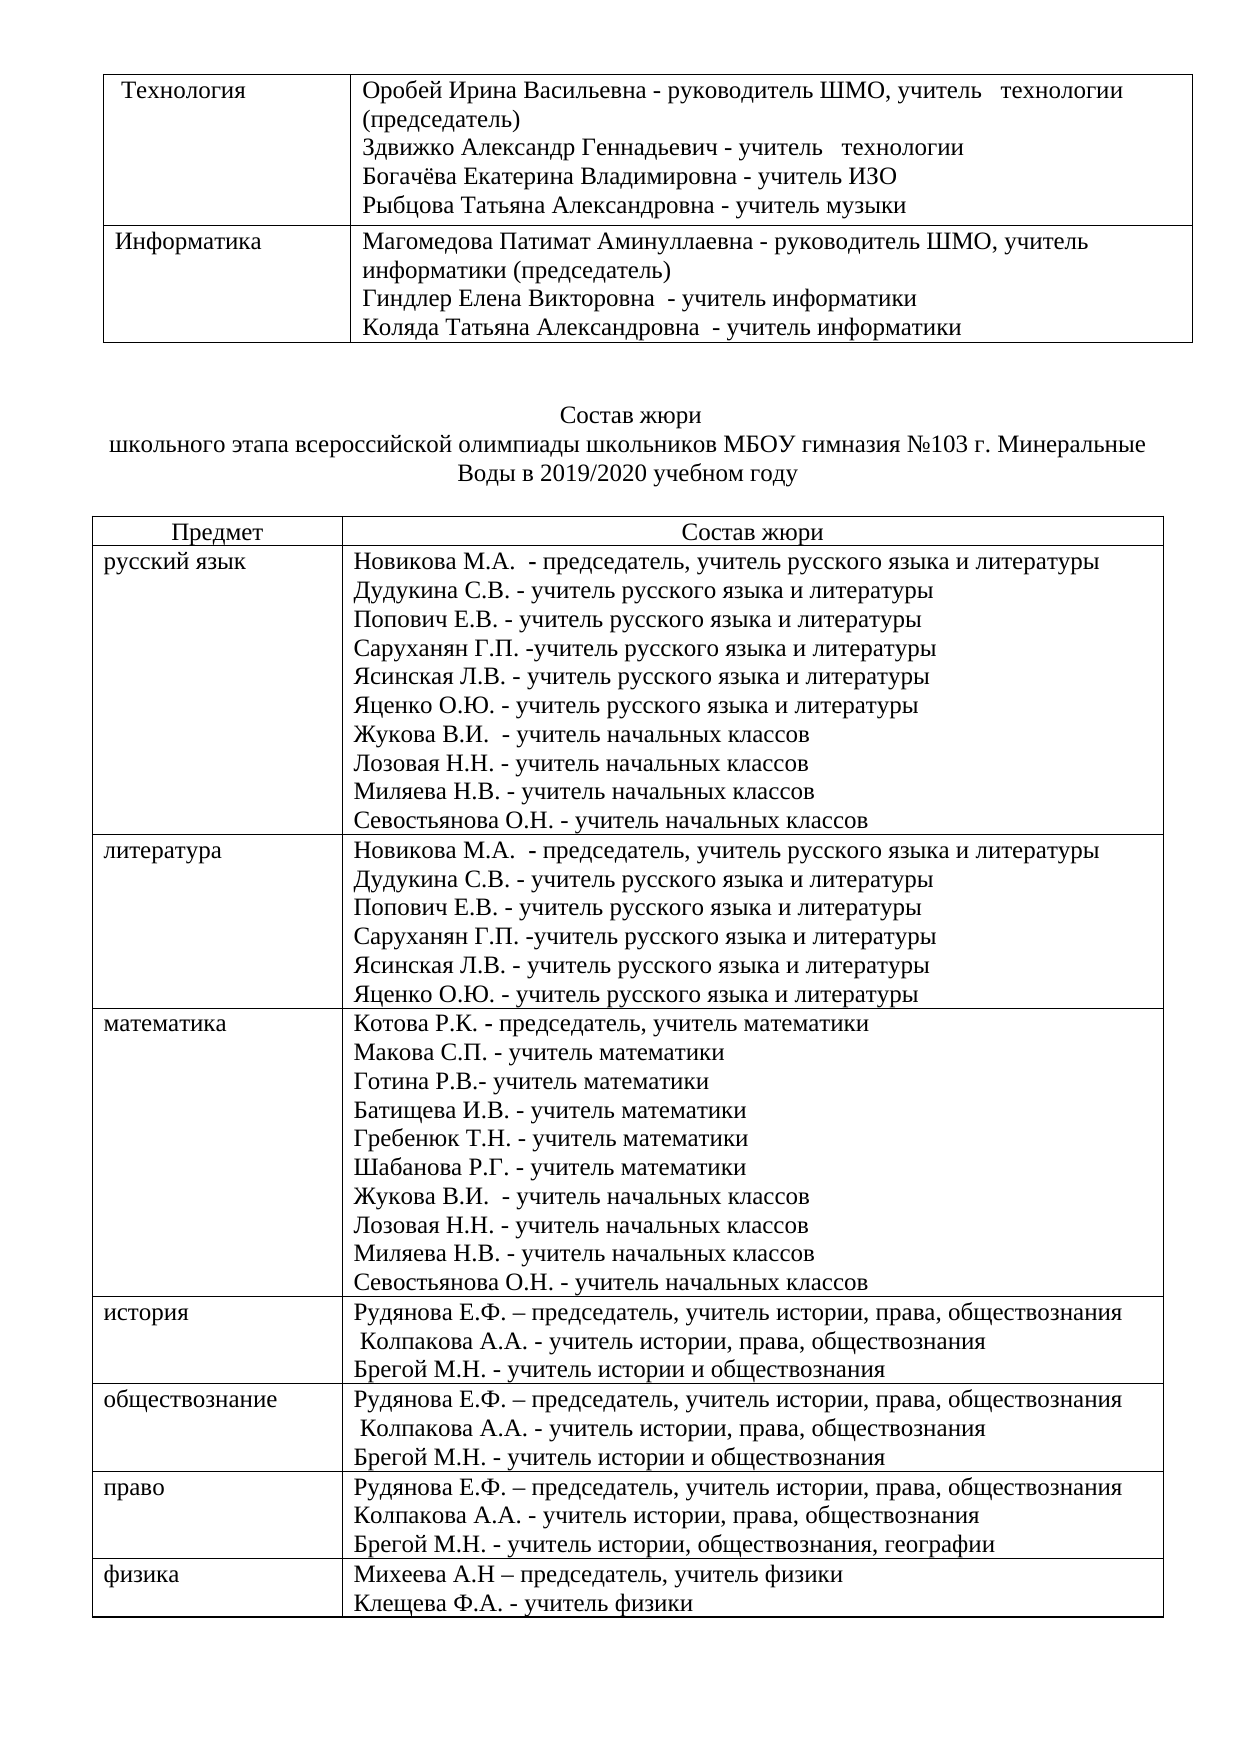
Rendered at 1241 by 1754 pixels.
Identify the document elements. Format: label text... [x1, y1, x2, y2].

table_cell Новикова М.А. - председатель, учитель русского языка и литературы Дудукина С.В. - учитель русского языка и литературы Попович Е.В. - учитель русского языка и литературы Саруханян Г.П. -учитель русского языка и литературы Ясинская Л.В. - учитель русского языка и литературы Яценко О.Ю. - учитель русского языка и литературы [343, 835, 1163, 1007]
table_cell русский язык [93, 546, 342, 834]
table_cell Рудянова Е.Ф. – председатель, учитель истории, права, обществознания Колпакова А.А. - учитель истории, права, обществознания Брегой М.Н. - учитель истории, обществознания, географии [343, 1472, 1163, 1558]
table_cell право [93, 1472, 342, 1558]
table_cell Рудянова Е.Ф. – председатель, учитель истории, права, обществознания Колпакова А.А. - учитель истории, права, обществознания Брегой М.Н. - учитель истории и обществознания [343, 1297, 1163, 1383]
table_cell Рудянова Е.Ф. – председатель, учитель истории, права, обществознания Колпакова А.А. - учитель истории, права, обществознания Брегой М.Н. - учитель истории и обществознания [343, 1384, 1163, 1471]
text Состав жюри [103, 401, 1152, 429]
table_cell литература [93, 835, 342, 1007]
table_cell Состав жюри [343, 517, 1163, 545]
table_cell физика [93, 1559, 342, 1616]
table_cell история [93, 1297, 342, 1383]
table_cell математика [93, 1009, 342, 1296]
table_cell обществознание [93, 1384, 342, 1471]
table_cell Магомедова Патимат Аминуллаевна - руководитель ШМО, учитель информатики (председатель) Гиндлер Елена Викторовна - учитель информатики Коляда Татьяна Александровна - учитель информатики [351, 226, 1192, 342]
table_cell Предмет [93, 517, 342, 545]
table_cell Информатика [104, 226, 350, 342]
text школьного этапа всероссийской олимпиады школьников МБОУ гимназия №103 г. Минеральные Воды в 2019/2020 учебном году [103, 429, 1152, 487]
table_cell Оробей Ирина Васильевна - руководитель ШМО, учитель технологии (председатель) Здвижко Александр Геннадьевич - учитель технологии Богачёва Екатерина Владимировна - учитель ИЗО Рыбцова Татьяна Александровна - учитель музыки [351, 75, 1192, 225]
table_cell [343, 1559, 1163, 1616]
table_cell Новикова М.А. - председатель, учитель русского языка и литературы Дудукина С.В. - учитель русского языка и литературы Попович Е.В. - учитель русского языка и литературы Саруханян Г.П. -учитель русского языка и литературы Ясинская Л.В. - учитель русского языка и литературы Яценко О.Ю. - учитель русского языка и литературы Жукова В.И. - учитель начальных классов Лозовая Н.Н. - учитель начальных классов Миляева Н.В. - учитель начальных классов Севостьянова О.Н. - учитель начальных классов [343, 546, 1163, 834]
table_cell Котова Р.К. - председатель, учитель математики Макова С.П. - учитель математики Готина Р.В.- учитель математики Батищева И.В. - учитель математики Гребенюк Т.Н. - учитель математики Шабанова Р.Г. - учитель математики Жукова В.И. - учитель начальных классов Лозовая Н.Н. - учитель начальных классов Миляева Н.В. - учитель начальных классов Севостьянова О.Н. - учитель начальных классов [343, 1009, 1163, 1296]
table_cell Технология [104, 75, 350, 225]
